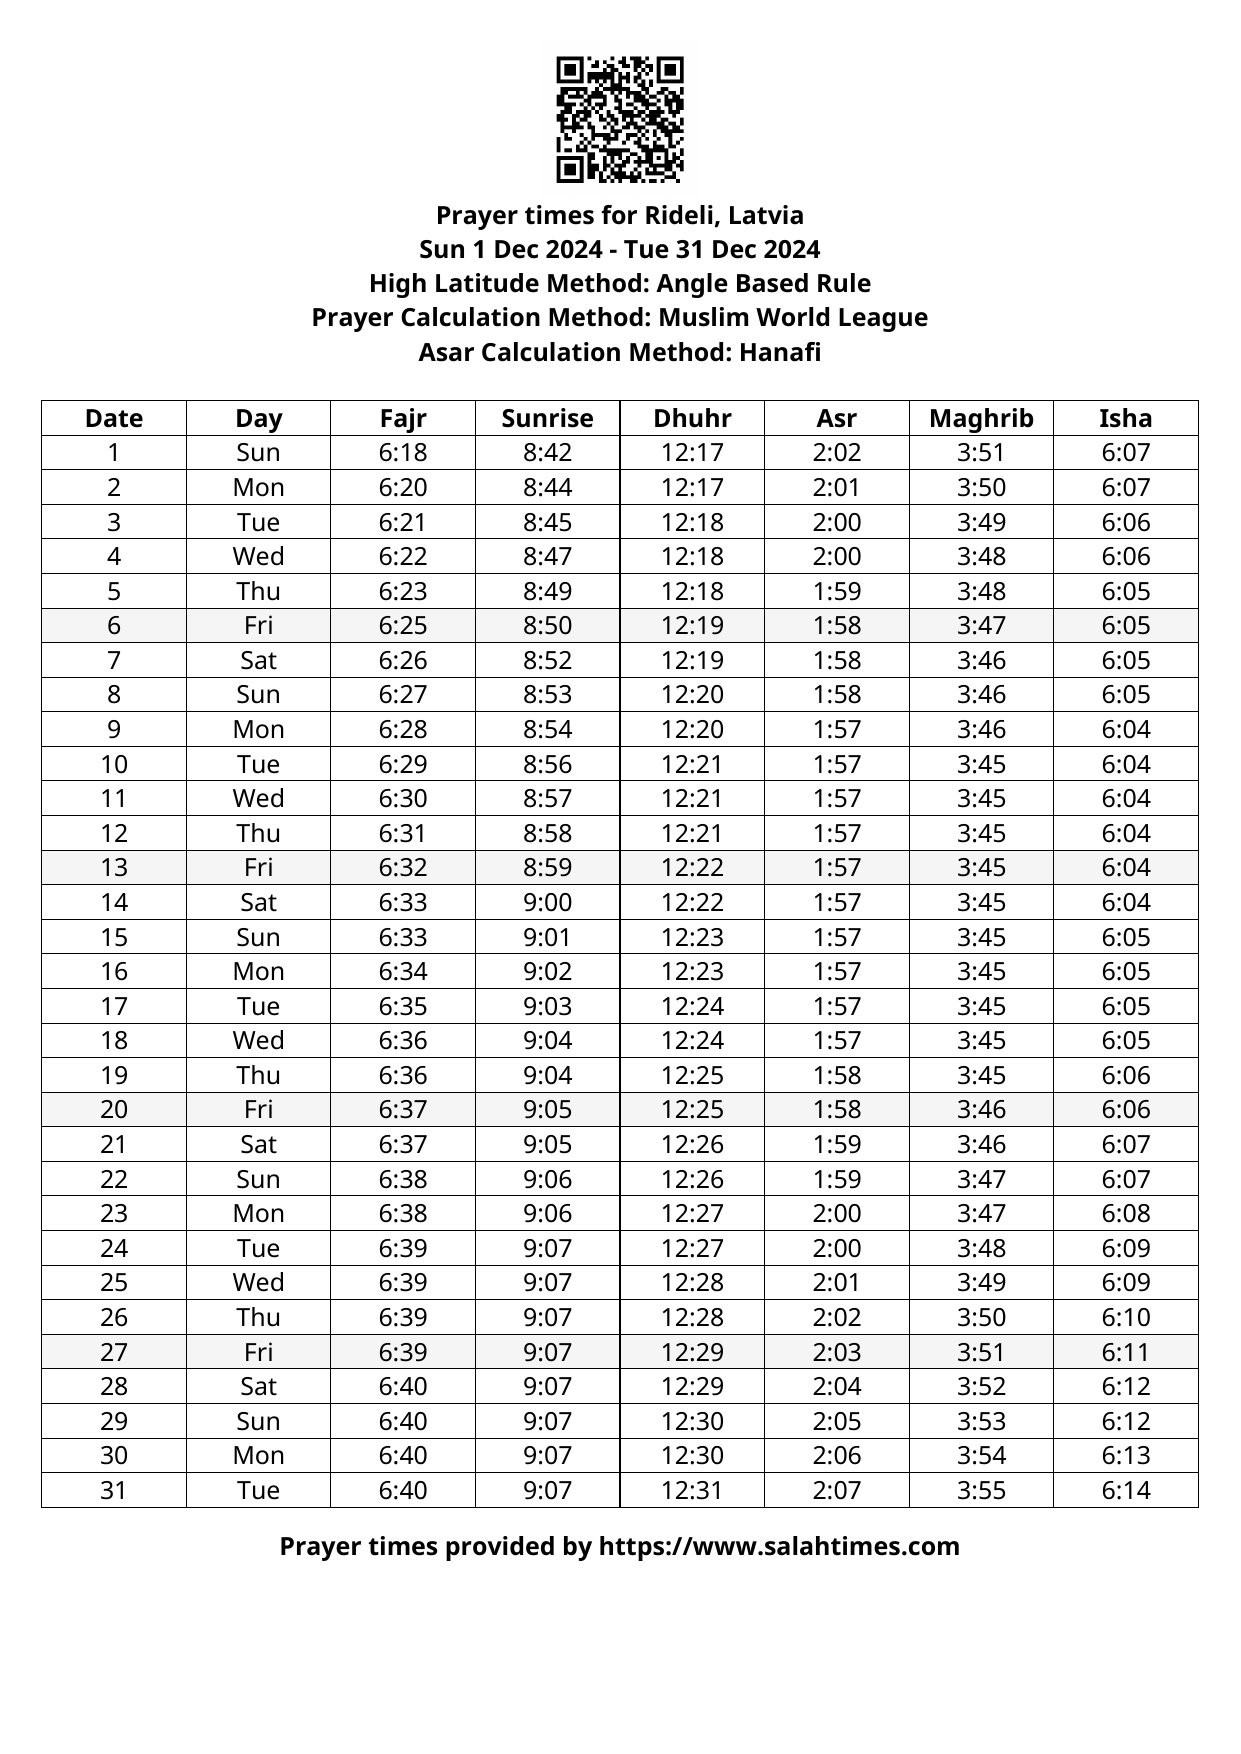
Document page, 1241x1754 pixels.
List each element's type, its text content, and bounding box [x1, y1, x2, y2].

table_cell 1:57 [765, 885, 909, 919]
table_cell 12:27 [621, 1196, 764, 1230]
table_cell 3:45 [910, 851, 1053, 884]
table_cell 9:01 [476, 920, 619, 953]
table_cell 12:30 [621, 1404, 764, 1437]
table_cell Tue [187, 747, 330, 780]
table_cell 12:29 [621, 1369, 764, 1403]
table_cell 6:40 [331, 1369, 475, 1403]
table_cell Tue [187, 1473, 330, 1507]
table_cell 1:57 [765, 954, 909, 988]
table_header Isha [1054, 401, 1198, 434]
table_cell 3:48 [910, 1231, 1053, 1264]
table_cell 2:00 [765, 539, 909, 573]
table_cell 2:06 [765, 1439, 909, 1472]
table_cell Wed [187, 1266, 330, 1299]
table_cell 6:29 [331, 747, 475, 780]
table_cell 6:39 [331, 1335, 475, 1368]
table_cell 3:51 [910, 1335, 1053, 1368]
table_cell 6:36 [331, 1024, 475, 1057]
table_cell 6:04 [1054, 885, 1198, 919]
table_cell 6:27 [331, 678, 475, 711]
table_cell 3:45 [910, 920, 1053, 953]
table_cell 8:59 [476, 851, 619, 884]
table_cell 6:05 [1054, 678, 1198, 711]
table_cell 27 [42, 1335, 186, 1368]
table_cell 3:45 [910, 781, 1053, 815]
table_cell 31 [42, 1473, 186, 1507]
table_cell 12:28 [621, 1300, 764, 1334]
table_cell Thu [187, 816, 330, 849]
table_cell 1:59 [765, 1127, 909, 1161]
table_cell 6:40 [331, 1473, 475, 1507]
table_cell 9:03 [476, 989, 619, 1022]
table_cell 12:28 [621, 1266, 764, 1299]
table_cell 12:25 [621, 1093, 764, 1126]
table_cell 8:56 [476, 747, 619, 780]
table_cell 6:11 [1054, 1335, 1198, 1368]
table_cell 6:08 [1054, 1196, 1198, 1230]
table_cell 25 [42, 1266, 186, 1299]
table_cell 8:53 [476, 678, 619, 711]
table_cell 6:06 [1054, 1058, 1198, 1092]
table_cell 3:45 [910, 1058, 1053, 1092]
table_cell 12:24 [621, 1024, 764, 1057]
table_header Date [42, 401, 186, 434]
table_cell 2:00 [765, 1231, 909, 1264]
table_cell 3 [42, 505, 186, 538]
table_cell Fri [187, 609, 330, 642]
text Prayer times provided by https://www.salahtimes.com [42, 1528, 1198, 1563]
table_cell 6:33 [331, 885, 475, 919]
table_cell 6:12 [1054, 1404, 1198, 1437]
table_cell 6:07 [1054, 436, 1198, 469]
table_cell 6:05 [1054, 1024, 1198, 1057]
table_cell 11 [42, 781, 186, 815]
table_cell 12:24 [621, 989, 764, 1022]
table_cell 3:46 [910, 712, 1053, 746]
table_cell 3:45 [910, 816, 1053, 849]
table_cell 6:33 [331, 920, 475, 953]
table_header Day [187, 401, 330, 434]
text Prayer Calculation Method: Muslim World League [42, 300, 1198, 334]
table_cell 1:57 [765, 851, 909, 884]
table_cell 6:37 [331, 1127, 475, 1161]
table_cell 6:38 [331, 1196, 475, 1230]
table_cell Wed [187, 781, 330, 815]
table_cell 8:47 [476, 539, 619, 573]
table_cell Wed [187, 539, 330, 573]
table_cell 12:17 [621, 436, 764, 469]
table_cell 6:04 [1054, 781, 1198, 815]
table_cell 9:07 [476, 1473, 619, 1507]
table_cell 8:50 [476, 609, 619, 642]
table_cell Tue [187, 989, 330, 1022]
table_cell 9:07 [476, 1335, 619, 1368]
table_cell 6:25 [331, 609, 475, 642]
table_cell 6:10 [1054, 1300, 1198, 1334]
text Asar Calculation Method: Hanafi [42, 334, 1198, 368]
table_cell 12:29 [621, 1335, 764, 1368]
table_cell 12:20 [621, 712, 764, 746]
table_cell 3:45 [910, 1024, 1053, 1057]
table_cell 6:22 [331, 539, 475, 573]
table_cell 5 [42, 574, 186, 607]
table_cell 12:27 [621, 1231, 764, 1264]
table_cell 1 [42, 436, 186, 469]
table_cell 2:02 [765, 1300, 909, 1334]
table_cell 9:07 [476, 1439, 619, 1472]
table_cell Mon [187, 712, 330, 746]
table_cell 1:59 [765, 1162, 909, 1195]
table_cell 8:57 [476, 781, 619, 815]
table_cell 3:51 [910, 436, 1053, 469]
table_cell 6:30 [331, 781, 475, 815]
table_cell 15 [42, 920, 186, 953]
table_cell Sun [187, 1162, 330, 1195]
table_cell 3:49 [910, 505, 1053, 538]
table_cell 6:40 [331, 1404, 475, 1437]
table_cell 1:59 [765, 574, 909, 607]
table_cell 9:05 [476, 1093, 619, 1126]
table_cell 13 [42, 851, 186, 884]
table_cell 12:21 [621, 781, 764, 815]
table_cell 23 [42, 1196, 186, 1230]
table_cell 6:06 [1054, 539, 1198, 573]
table_cell 9:07 [476, 1266, 619, 1299]
table_cell 3:46 [910, 1127, 1053, 1161]
table_cell 6:23 [331, 574, 475, 607]
table_cell 8:45 [476, 505, 619, 538]
table_cell 8:54 [476, 712, 619, 746]
table_cell 1:57 [765, 781, 909, 815]
table_cell 6:05 [1054, 574, 1198, 607]
table_cell 6:28 [331, 712, 475, 746]
table_header Maghrib [910, 401, 1053, 434]
table_cell 1:57 [765, 989, 909, 1022]
table_cell 6:07 [1054, 1127, 1198, 1161]
table_cell 9:07 [476, 1369, 619, 1403]
table_cell Tue [187, 1231, 330, 1264]
table_cell Tue [187, 505, 330, 538]
table_cell 6:35 [331, 989, 475, 1022]
table_cell 3:45 [910, 954, 1053, 988]
table_cell 12:19 [621, 643, 764, 677]
table_cell 3:47 [910, 1162, 1053, 1195]
table_cell 3:53 [910, 1404, 1053, 1437]
table_cell 1:58 [765, 609, 909, 642]
table_header Dhuhr [621, 401, 764, 434]
table_cell 9:02 [476, 954, 619, 988]
text Prayer times for Rideli, Latvia [42, 198, 1198, 232]
table_cell 12:25 [621, 1058, 764, 1092]
table_cell 6:05 [1054, 643, 1198, 677]
table_cell 9:06 [476, 1196, 619, 1230]
text High Latitude Method: Angle Based Rule [42, 266, 1198, 300]
table_cell 3:49 [910, 1266, 1053, 1299]
table_cell 12:30 [621, 1439, 764, 1472]
table_cell 12:19 [621, 609, 764, 642]
table_cell 8:42 [476, 436, 619, 469]
table_cell 3:48 [910, 539, 1053, 573]
table_cell 2:01 [765, 1266, 909, 1299]
table_cell 9:00 [476, 885, 619, 919]
table_cell 12:22 [621, 851, 764, 884]
table_cell Sat [187, 885, 330, 919]
table_cell 9:07 [476, 1231, 619, 1264]
table_cell 12:22 [621, 885, 764, 919]
table_cell 9:07 [476, 1300, 619, 1334]
table_cell 12:23 [621, 920, 764, 953]
table_cell 2:07 [765, 1473, 909, 1507]
table_cell 3:46 [910, 678, 1053, 711]
table_cell Mon [187, 1439, 330, 1472]
table_cell 6:20 [331, 470, 475, 504]
table_cell 9:07 [476, 1404, 619, 1437]
table_cell Thu [187, 1058, 330, 1092]
table_cell 26 [42, 1300, 186, 1334]
table_cell 1:57 [765, 747, 909, 780]
table_cell 12:18 [621, 539, 764, 573]
table_cell 3:46 [910, 643, 1053, 677]
table_cell 9:05 [476, 1127, 619, 1161]
table_cell Sat [187, 1127, 330, 1161]
table_cell 2:00 [765, 1196, 909, 1230]
table_cell 2:05 [765, 1404, 909, 1437]
table_cell Sun [187, 678, 330, 711]
table_cell 12:23 [621, 954, 764, 988]
table_cell 6:13 [1054, 1439, 1198, 1472]
table_cell 20 [42, 1093, 186, 1126]
table_cell 6:05 [1054, 920, 1198, 953]
table_cell 6:26 [331, 643, 475, 677]
table_cell 6:39 [331, 1231, 475, 1264]
table_cell Sun [187, 1404, 330, 1437]
table_cell 12:26 [621, 1162, 764, 1195]
table_cell Sun [187, 920, 330, 953]
table_cell 3:46 [910, 1093, 1053, 1126]
table_cell 6:39 [331, 1266, 475, 1299]
table_cell Wed [187, 1024, 330, 1057]
table_cell 2:00 [765, 505, 909, 538]
table_cell 19 [42, 1058, 186, 1092]
table_cell 6:18 [331, 436, 475, 469]
table_header Sunrise [476, 401, 619, 434]
table_cell 6:07 [1054, 1162, 1198, 1195]
table_cell 6:36 [331, 1058, 475, 1092]
table_cell 7 [42, 643, 186, 677]
table_cell 6:05 [1054, 954, 1198, 988]
table_cell 3:47 [910, 609, 1053, 642]
table_cell 6:04 [1054, 712, 1198, 746]
table_cell 28 [42, 1369, 186, 1403]
table_cell 8:44 [476, 470, 619, 504]
table_cell 2 [42, 470, 186, 504]
table_cell 4 [42, 539, 186, 573]
table_cell 30 [42, 1439, 186, 1472]
table_cell 6:04 [1054, 851, 1198, 884]
table_cell 3:48 [910, 574, 1053, 607]
table_cell 3:50 [910, 470, 1053, 504]
table_header Asr [765, 401, 909, 434]
table_cell Fri [187, 1093, 330, 1126]
table_cell 12 [42, 816, 186, 849]
table_cell 1:58 [765, 1058, 909, 1092]
table_cell 6:09 [1054, 1266, 1198, 1299]
table_header Fajr [331, 401, 475, 434]
table_cell 3:47 [910, 1196, 1053, 1230]
table_cell 12:20 [621, 678, 764, 711]
table_cell Thu [187, 1300, 330, 1334]
table_cell Mon [187, 470, 330, 504]
table_cell 1:58 [765, 1093, 909, 1126]
table_cell 9 [42, 712, 186, 746]
table_cell 6:04 [1054, 816, 1198, 849]
table_cell 6:21 [331, 505, 475, 538]
table_cell 6:06 [1054, 1093, 1198, 1126]
table_cell 6:38 [331, 1162, 475, 1195]
table_cell 1:58 [765, 678, 909, 711]
table_cell 1:57 [765, 920, 909, 953]
table_cell 1:57 [765, 712, 909, 746]
table_cell 6:37 [331, 1093, 475, 1126]
table_cell Thu [187, 574, 330, 607]
table_cell 3:52 [910, 1369, 1053, 1403]
table_cell 3:54 [910, 1439, 1053, 1472]
table_cell 21 [42, 1127, 186, 1161]
table_cell 6:05 [1054, 989, 1198, 1022]
picture [542, 41, 699, 198]
table_cell 9:06 [476, 1162, 619, 1195]
table_cell 17 [42, 989, 186, 1022]
table_cell Sat [187, 1369, 330, 1403]
table_cell Sun [187, 436, 330, 469]
table_cell 14 [42, 885, 186, 919]
table_cell Mon [187, 1196, 330, 1230]
table_cell 8 [42, 678, 186, 711]
table_cell 8:49 [476, 574, 619, 607]
table_cell 2:04 [765, 1369, 909, 1403]
table_cell Mon [187, 954, 330, 988]
table_cell 3:55 [910, 1473, 1053, 1507]
table_cell 6:12 [1054, 1369, 1198, 1403]
table_cell 12:17 [621, 470, 764, 504]
table_cell 2:02 [765, 436, 909, 469]
table_cell 12:31 [621, 1473, 764, 1507]
table_cell 16 [42, 954, 186, 988]
table_cell 6 [42, 609, 186, 642]
table_cell 1:58 [765, 643, 909, 677]
table_cell 6:07 [1054, 470, 1198, 504]
table_cell 6:04 [1054, 747, 1198, 780]
table_cell 6:34 [331, 954, 475, 988]
table_cell 2:01 [765, 470, 909, 504]
table_cell 24 [42, 1231, 186, 1264]
table_cell 12:18 [621, 505, 764, 538]
table_cell 6:32 [331, 851, 475, 884]
table_cell 22 [42, 1162, 186, 1195]
table_cell 18 [42, 1024, 186, 1057]
table_cell Fri [187, 851, 330, 884]
table_cell 9:04 [476, 1024, 619, 1057]
table_cell 6:31 [331, 816, 475, 849]
table_cell 3:45 [910, 747, 1053, 780]
text Sun 1 Dec 2024 - Tue 31 Dec 2024 [42, 232, 1198, 266]
table_cell 29 [42, 1404, 186, 1437]
table_cell Sat [187, 643, 330, 677]
table_cell 1:57 [765, 816, 909, 849]
table_cell 6:39 [331, 1300, 475, 1334]
table_cell 9:04 [476, 1058, 619, 1092]
table_cell 6:40 [331, 1439, 475, 1472]
table_cell 12:26 [621, 1127, 764, 1161]
table_cell 10 [42, 747, 186, 780]
table_cell Fri [187, 1335, 330, 1368]
table_cell 6:09 [1054, 1231, 1198, 1264]
table_cell 8:58 [476, 816, 619, 849]
table_cell 2:03 [765, 1335, 909, 1368]
table_cell 6:05 [1054, 609, 1198, 642]
table_cell 1:57 [765, 1024, 909, 1057]
table_cell 8:52 [476, 643, 619, 677]
table_cell 3:50 [910, 1300, 1053, 1334]
table_cell 12:18 [621, 574, 764, 607]
table_cell 12:21 [621, 747, 764, 780]
table_cell 12:21 [621, 816, 764, 849]
table_cell 6:06 [1054, 505, 1198, 538]
table_cell 6:14 [1054, 1473, 1198, 1507]
table_cell 3:45 [910, 885, 1053, 919]
table_cell 3:45 [910, 989, 1053, 1022]
